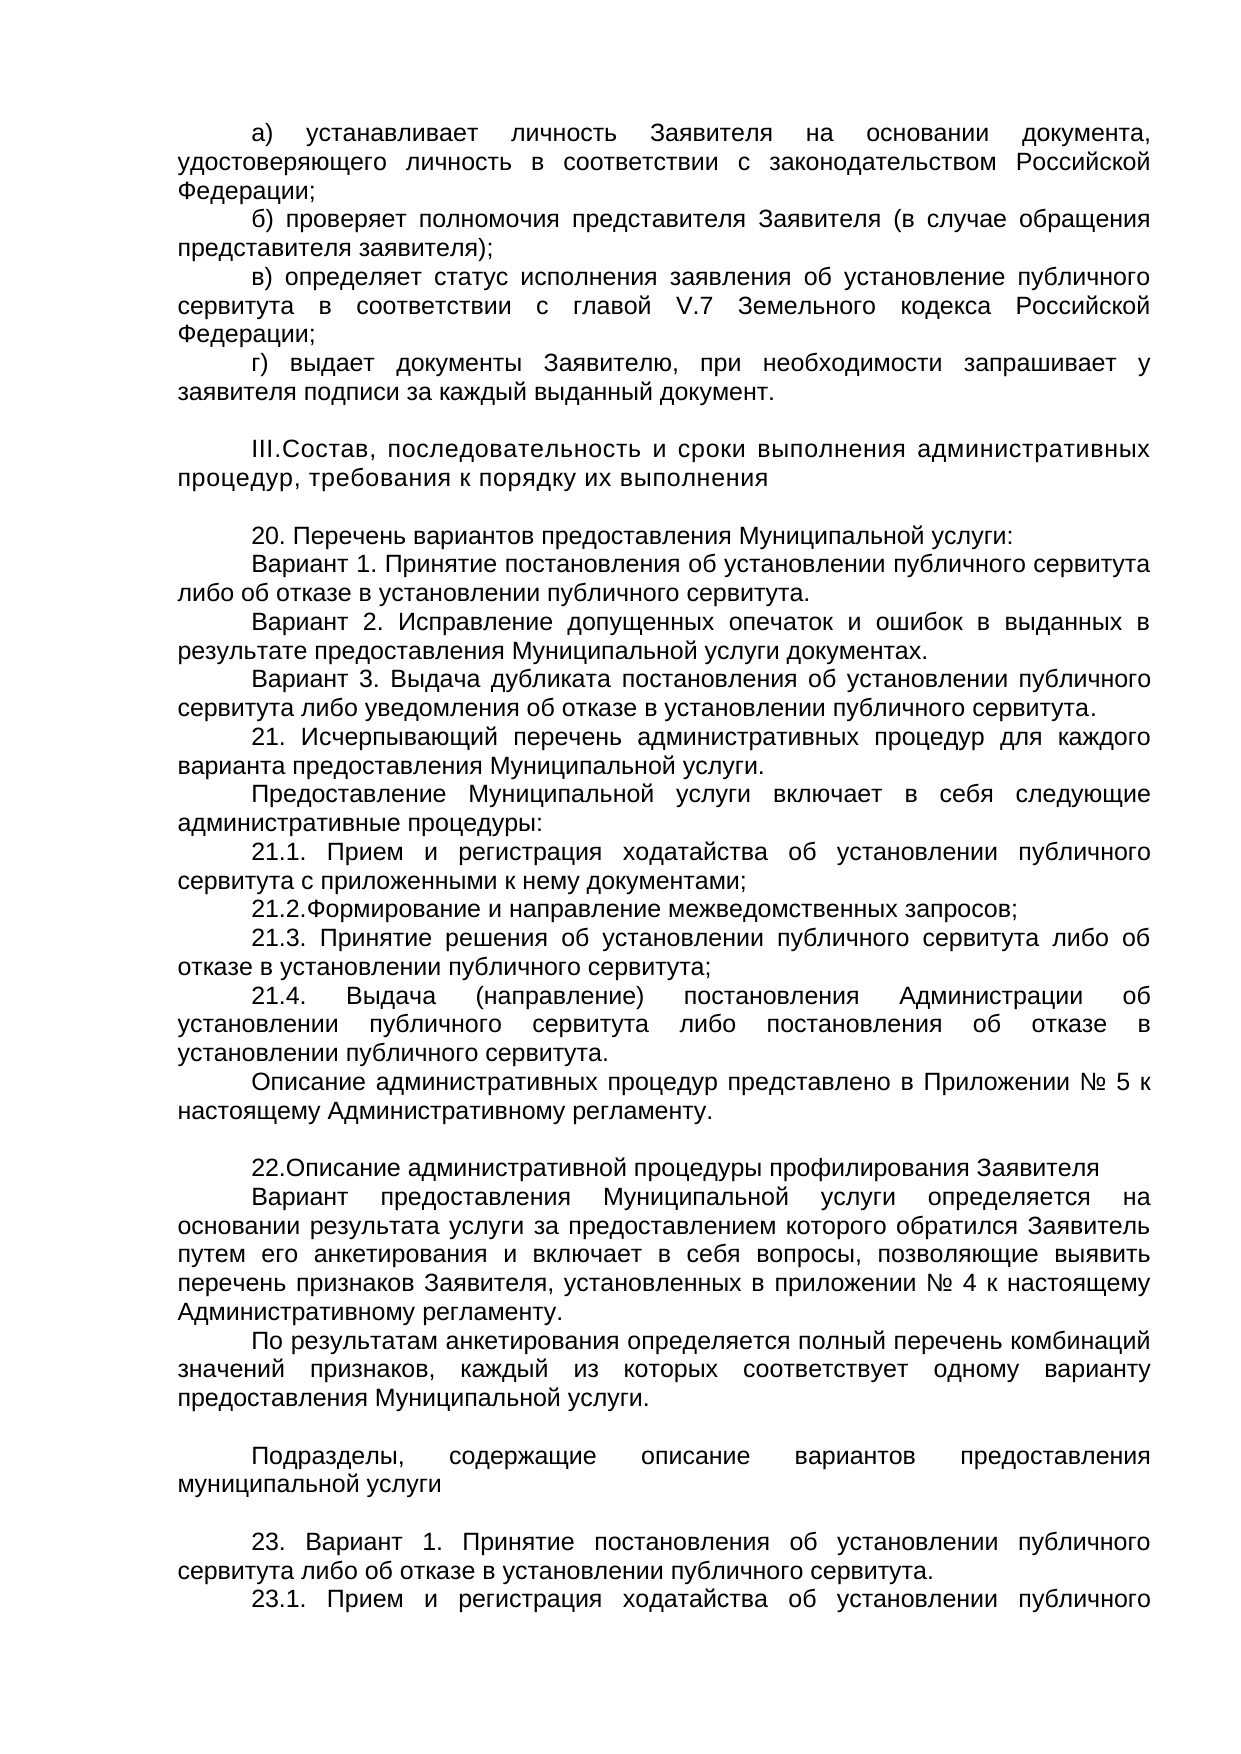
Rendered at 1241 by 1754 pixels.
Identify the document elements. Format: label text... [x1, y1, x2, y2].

text 21.4. Выдача (направление) постановления Администрации об установлении публичного сервитута либо постановления об отказе в установлении публичного сервитута. [177, 981, 1152, 1067]
text 20. Перечень вариантов предоставления Муниципальной услуги: [177, 521, 1152, 549]
text III.Состав, последовательность и сроки выполнения административных процедур, требования к порядку их выполнения [177, 434, 1152, 492]
text Вариант предоставления Муниципальной услуги определяется на основании результата услуги за предоставлением которого обратился Заявитель путем его анкетирования и включает в себя вопросы, позволяющие выявить перечень признаков Заявителя, установленных в приложении № 4 к настоящему Административному регламенту. [177, 1182, 1152, 1326]
text По результатам анкетирования определяется полный перечень комбинаций значений признаков, каждый из которых соответствует одному варианту предоставления Муниципальной услуги. [177, 1326, 1152, 1412]
text Подразделы, содержащие описание вариантов предоставления муниципальной услуги [177, 1441, 1152, 1498]
title 21. Исчерпывающий перечень административных процедур для каждого варианта предоставления Муниципальной услуги. [177, 722, 1152, 779]
text б) проверяет полномочия представителя Заявителя (в случае обращения представителя заявителя); [177, 204, 1152, 262]
text а) устанавливает личность Заявителя на основании документа, удостоверяющего личность в соответствии с законодательством Российской Федерации; [177, 118, 1152, 204]
text Предоставление Муниципальной услуги включает в себя следующие административные процедуры: [177, 779, 1152, 837]
text 21.2.Формирование и направление межведомственных запросов; [177, 894, 1152, 923]
text 21.3. Принятие решения об установлении публичного сервитута либо об отказе в установлении публичного сервитута; [177, 923, 1152, 981]
text г) выдает документы Заявителю, при необходимости запрашивает у заявителя подписи за каждый выданный документ. [177, 348, 1152, 406]
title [177, 1584, 1152, 1613]
text 22.Описание административной процедуры профилирования Заявителя [177, 1153, 1152, 1182]
text Вариант 2. Исправление допущенных опечаток и ошибок в выданных в результате предоставления Муниципальной услуги документах. [177, 607, 1152, 664]
text Описание административных процедур представлено в Приложении № 5 к настоящему Административному регламенту. [177, 1067, 1152, 1124]
text 23. Вариант 1. Принятие постановления об установлении публичного сервитута либо об отказе в установлении публичного сервитута. [177, 1527, 1152, 1584]
text Вариант 3. Выдача дубликата постановления об установлении публичного сервитута либо уведомления об отказе в установлении публичного сервитута. [177, 664, 1152, 722]
text в) определяет статус исполнения заявления об установление публичного сервитута в соответствии с главой V.7 Земельного кодекса Российской Федерации; [177, 262, 1152, 348]
text 21.1. Прием и регистрация ходатайства об установлении публичного сервитута с приложенными к нему документами; [177, 837, 1152, 894]
text Вариант 1. Принятие постановления об установлении публичного сервитута либо об отказе в установлении публичного сервитута. [177, 549, 1152, 607]
